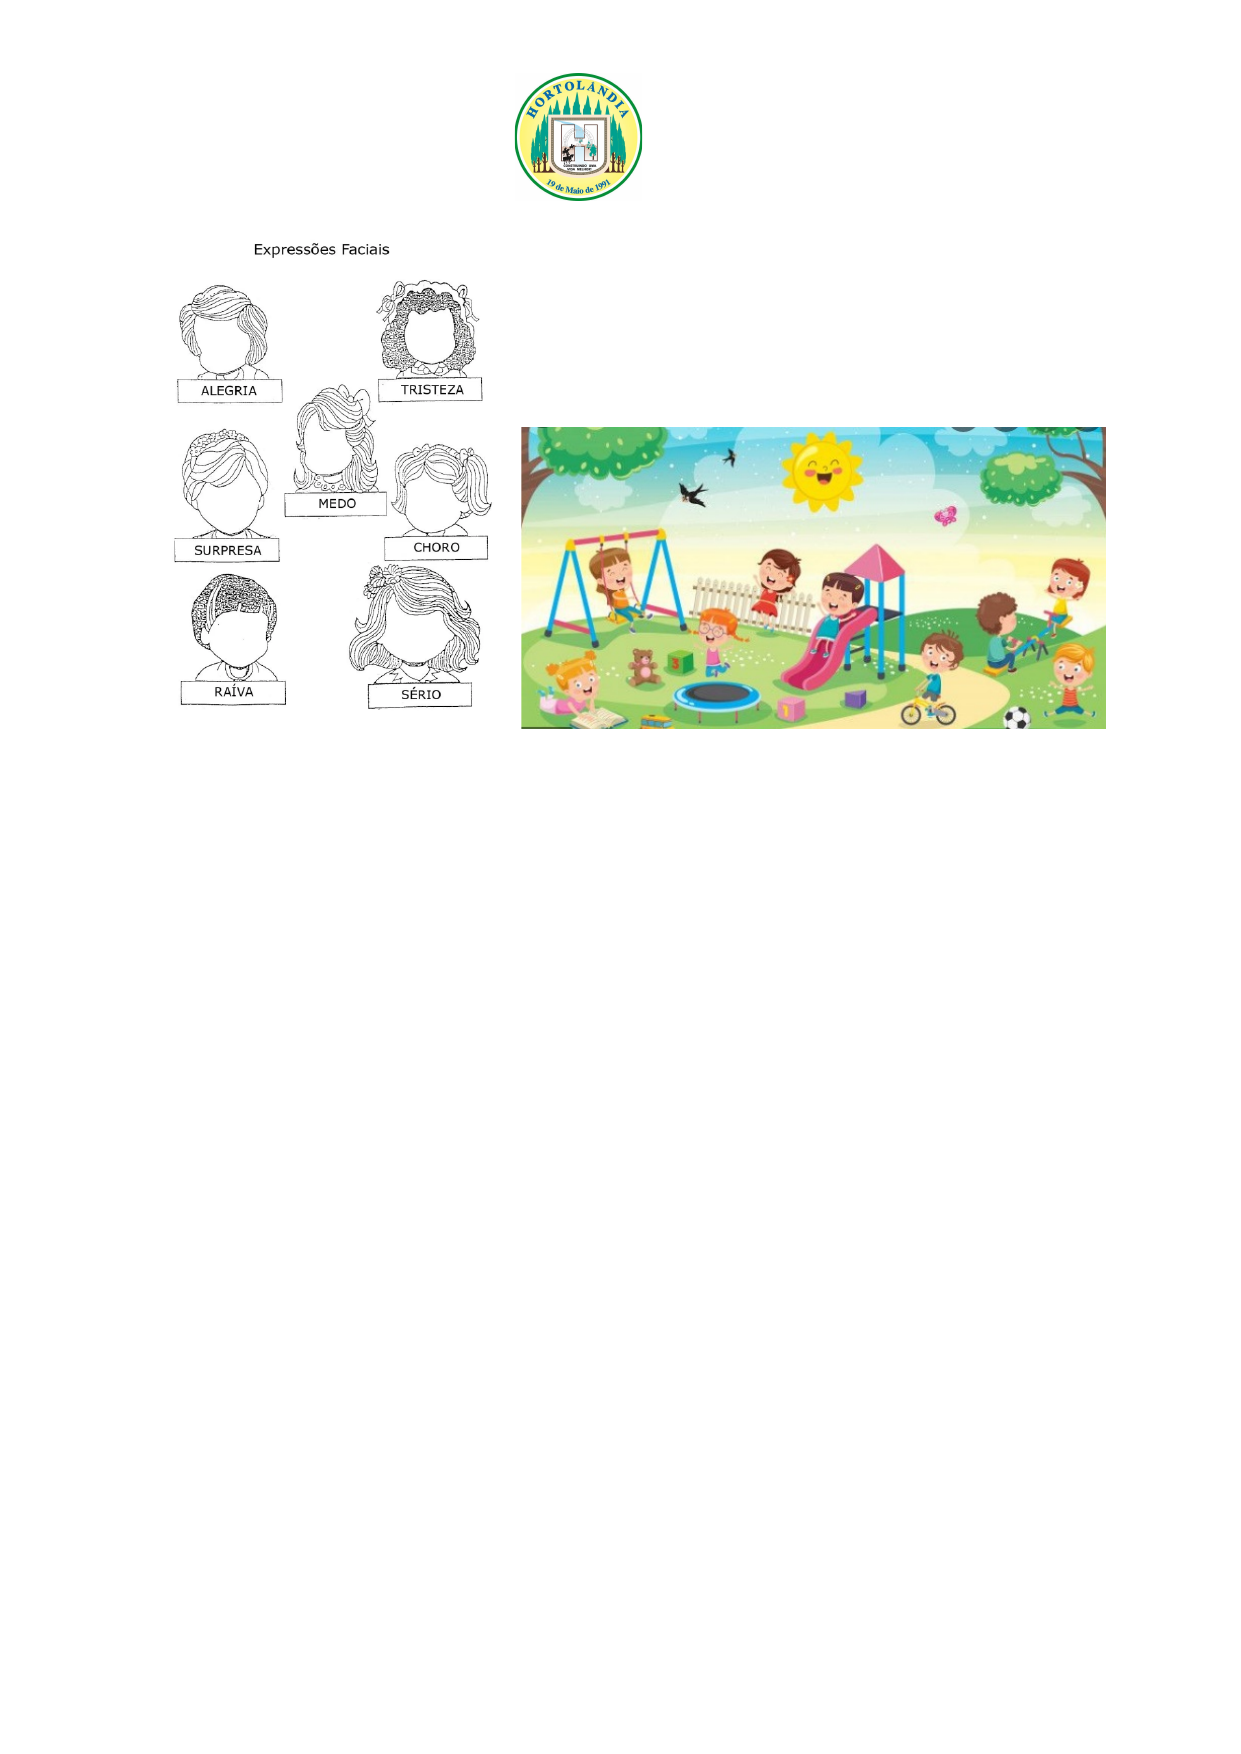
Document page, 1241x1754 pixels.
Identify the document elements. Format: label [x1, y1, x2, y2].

picture [514, 73, 643, 201]
picture [148, 229, 515, 729]
picture [521, 427, 1106, 729]
